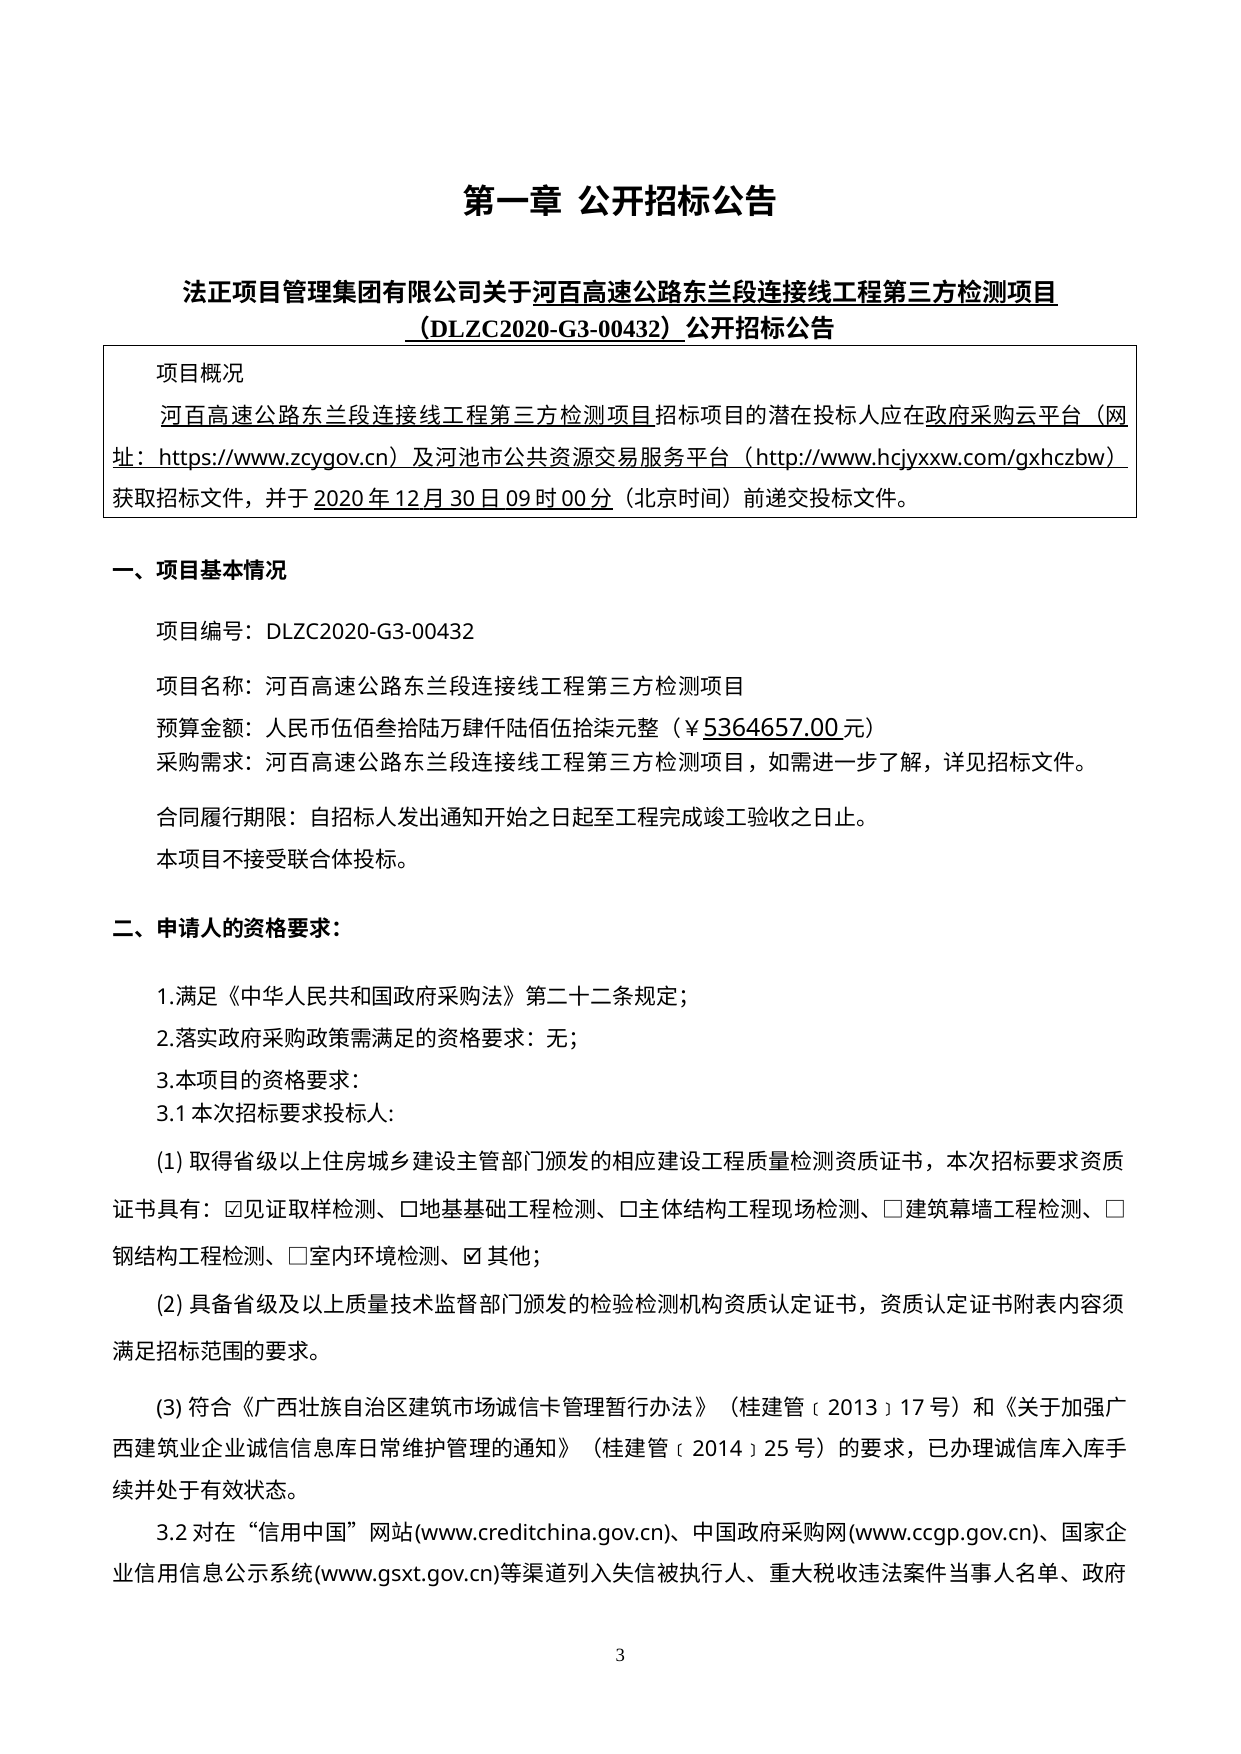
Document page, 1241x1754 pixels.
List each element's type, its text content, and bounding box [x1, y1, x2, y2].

text 3.本项目的资格要求： [112, 1055, 1128, 1096]
text 1.满足《中华人民共和国政府采购法》第二十二条规定； [112, 971, 1128, 1013]
text 本项目不接受联合体投标。 [112, 834, 1128, 876]
text 3.1本次招标要求投标人: [112, 1096, 1128, 1128]
text (3) 符合《广西壮族自治区建筑市场诚信卡管理暂行办法》（桂建管﹝2013﹞17号）和《关于加强广西建筑业企业诚信信息库日常维护管理的通知》（桂建管﹝2014﹞25号）的要求，已办理诚信库入库手续并处于有效状态。 [112, 1382, 1128, 1507]
text 预算金额：人民币伍佰叁拾陆万肆仟陆佰伍拾柒元整（￥5364657.00元） [112, 703, 1128, 745]
text 项目名称：河百高速公路东兰段连接线工程第三方检测项目 [112, 661, 1128, 703]
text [112, 1507, 1128, 1590]
subtitle 一、项目基本情况 [112, 545, 1128, 587]
text 河百高速公路东兰段连接线工程第三方检测项目招标项目的潜在投标人应在政府采购云平台（网址：https://www.zcygov.cn）及河池市公共资源交易服务平台（http://www.hcjyxxw.com/gxhczbw）获取招标文件，并于2020年12月30日09时00分（北京时间）前递交投标文件。 [104, 387, 1136, 517]
text 2.落实政府采购政策需满足的资格要求：无； [112, 1013, 1128, 1055]
text (2) 具备省级及以上质量技术监督部门颁发的检验检测机构资质认定证书，资质认定证书附表内容须满足招标范围的要求。 [112, 1287, 1128, 1366]
subtitle 二、申请人的资格要求： [112, 903, 1128, 944]
text 项目概况 [104, 346, 1136, 387]
text 法正项目管理集团有限公司关于河百高速公路东兰段连接线工程第三方检测项目（DLZC2020-G3-00432）公开招标公告 [112, 273, 1128, 345]
text 采购需求：河百高速公路东兰段连接线工程第三方检测项目，如需进一步了解，详见招标文件。 [112, 745, 1128, 776]
text 合同履行期限：自招标人发出通知开始之日起至工程完成竣工验收之日止。 [112, 792, 1128, 834]
text 项目编号：DLZC2020-G3-00432 [112, 614, 1128, 646]
title 第一章 公开招标公告 [112, 175, 1128, 223]
text (1) 取得省级以上住房城乡建设主管部门颁发的相应建设工程质量检测资质证书，本次招标要求资质证书具有：☑见证取样检测、地基基础工程检测、主体结构工程现场检测、□建筑幕墙工程检测、□钢结构工程检测、□室内环境检测、其他； [112, 1144, 1128, 1271]
